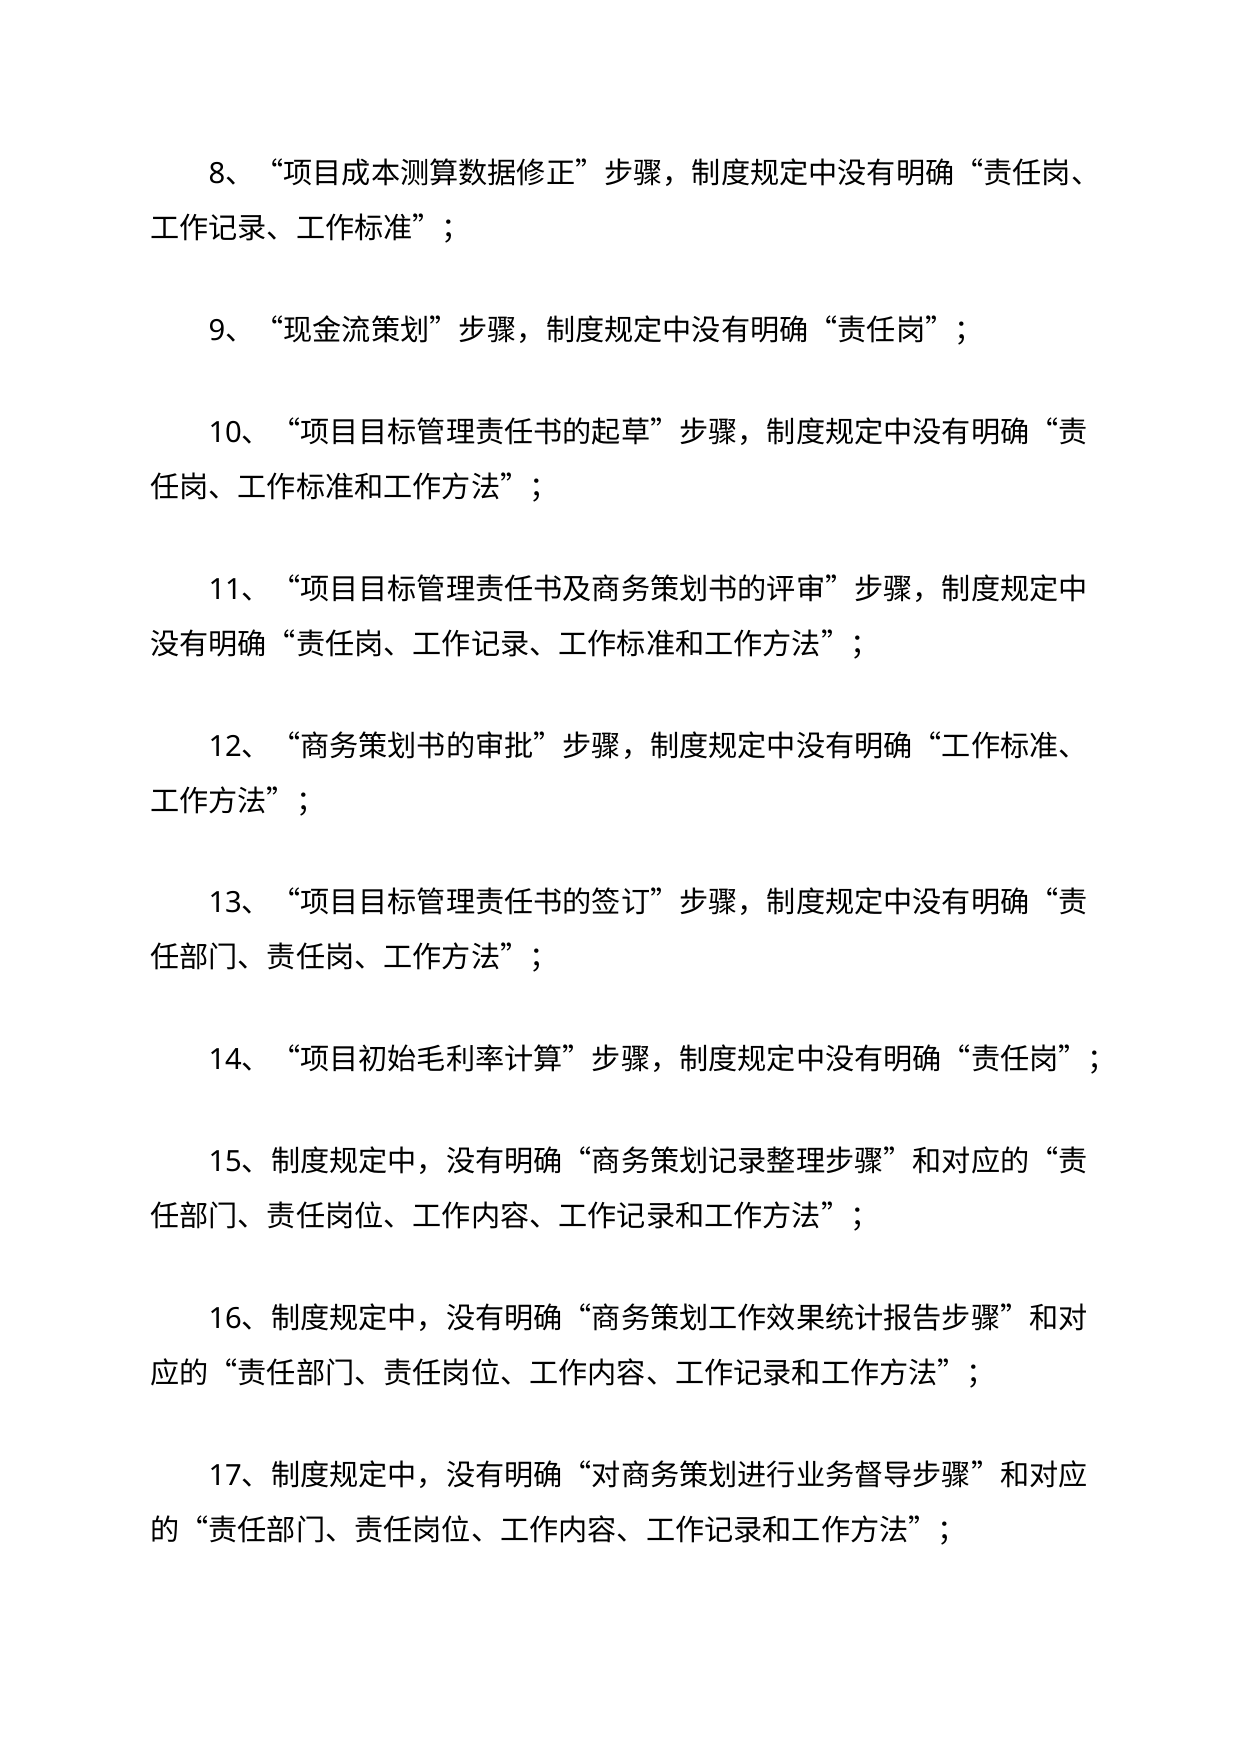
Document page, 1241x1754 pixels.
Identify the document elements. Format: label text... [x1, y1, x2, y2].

text 16、制度规定中，没有明确“商务策划工作效果统计报告步骤”和对应的“责任部门、责任岗位、工作内容、工作记录和工作方法”； [150, 1294, 1090, 1392]
text 8、“项目成本测算数据修正”步骤，制度规定中没有明确“责任岗、工作记录、工作标准”； [150, 150, 1090, 247]
text 13、“项目目标管理责任书的签订”步骤，制度规定中没有明确“责任部门、责任岗、工作方法”； [150, 879, 1090, 976]
text 17、制度规定中，没有明确“对商务策划进行业务督导步骤”和对应的“责任部门、责任岗位、工作内容、工作记录和工作方法”； [150, 1451, 1090, 1549]
text 10、“项目目标管理责任书的起草”步骤，制度规定中没有明确“责任岗、工作标准和工作方法”； [150, 409, 1090, 506]
text 12、“商务策划书的审批”步骤，制度规定中没有明确“工作标准、工作方法”； [150, 722, 1090, 819]
text 11、“项目目标管理责任书及商务策划书的评审”步骤，制度规定中没有明确“责任岗、工作记录、工作标准和工作方法”； [150, 566, 1090, 663]
text 14、“项目初始毛利率计算”步骤，制度规定中没有明确“责任岗”； [150, 1036, 1090, 1078]
text 9、“现金流策划”步骤，制度规定中没有明确“责任岗”； [150, 307, 1090, 349]
text 15、制度规定中，没有明确“商务策划记录整理步骤”和对应的“责任部门、责任岗位、工作内容、工作记录和工作方法”； [150, 1138, 1090, 1235]
